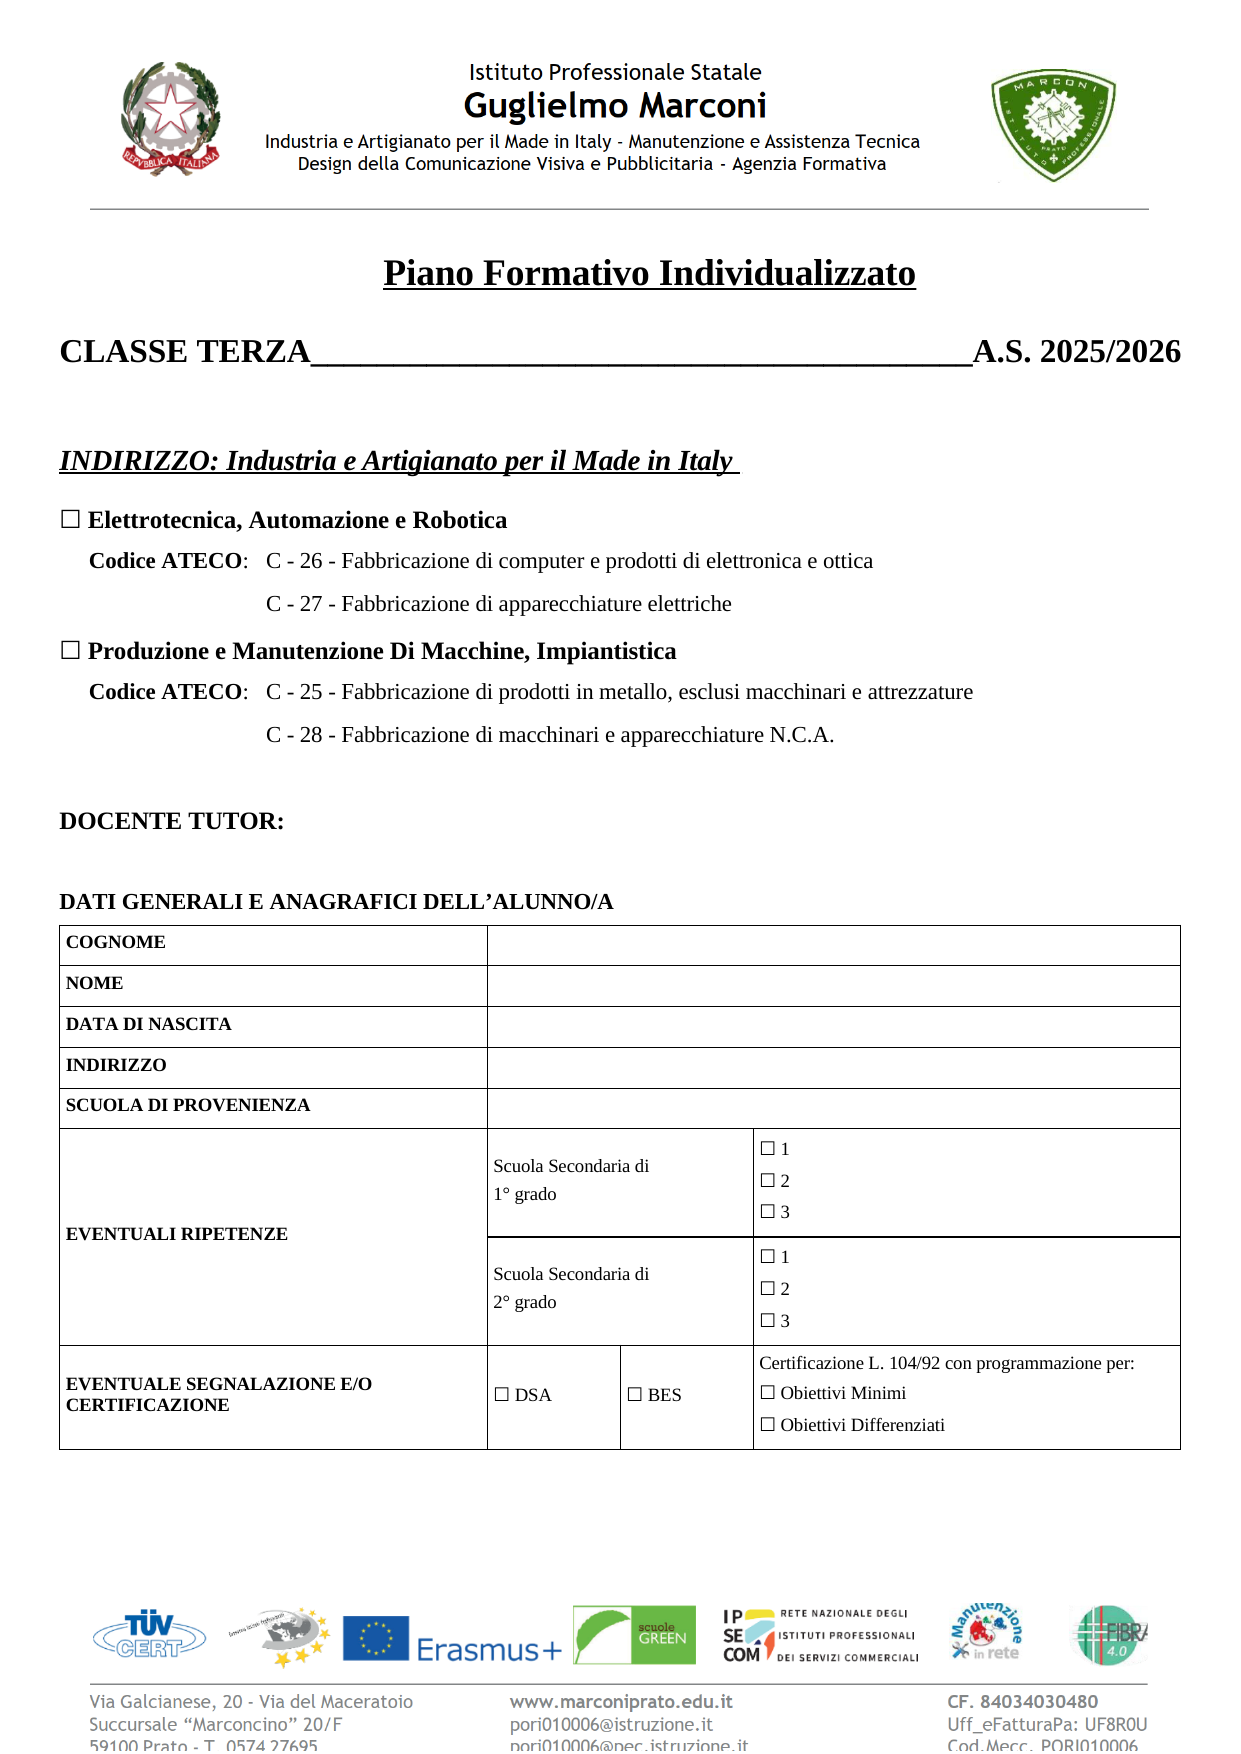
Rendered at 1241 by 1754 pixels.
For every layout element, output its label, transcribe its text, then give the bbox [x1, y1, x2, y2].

table_cell [488, 1089, 1180, 1128]
table_cell [488, 966, 1180, 1006]
subtitle Produzione e Manutenzione Di Macchine, Impiantistica [59, 632, 1181, 667]
text C - 27 - Fabbricazione di apparecchiature elettriche [59, 590, 1181, 616]
table_header COGNOME [60, 926, 487, 965]
table_cell EVENTUALI RIPETENZE [60, 1129, 487, 1344]
picture [86, 59, 1148, 216]
table_cell [488, 1007, 1180, 1047]
table_cell DATA DI NASCITA [60, 1007, 487, 1047]
text DATI GENERALI E ANAGRAFICI DELL’ALUNNO/A [59, 888, 1181, 914]
text CLASSE TERZA A.S. 2025/2026 [59, 331, 1181, 370]
subtitle DOCENTE TUTOR: [59, 806, 1181, 835]
table_header [488, 926, 1180, 965]
table_cell 1 2 3 [754, 1238, 1180, 1344]
table_cell Certificazione L. 104/92 con programmazione per: ☐ Obiettivi Minimi ☐ Obiettivi Differenziati [754, 1346, 1180, 1449]
picture [88, 1603, 1147, 1751]
table_cell INDIRIZZO [60, 1048, 487, 1087]
table_cell EVENTUALE SEGNALAZIONE E/O CERTIFICAZIONE [60, 1346, 487, 1449]
table_cell 1 2 3 [754, 1129, 1180, 1236]
table_cell SCUOLA DI PROVENIENZA [60, 1089, 487, 1128]
table_cell Scuola Secondaria di 1° grado [488, 1129, 753, 1236]
table_cell DSA [488, 1346, 620, 1449]
table_cell BES [621, 1346, 753, 1449]
text C - 28 - Fabbricazione di macchinari e apparecchiature N.C.A. [59, 721, 1181, 747]
table_cell NOME [60, 966, 487, 1006]
subtitle INDIRIZZO: Industria e Artigianato per il Made in Italy [59, 443, 1181, 477]
text Codice ATECO: C - 25 - Fabbricazione di prodotti in metallo, esclusi macchinari e attrezzature [59, 678, 1181, 704]
text Codice ATECO: C - 26 - Fabbricazione di computer e prodotti di elettronica e ottica [59, 547, 1181, 573]
table_cell Scuola Secondaria di 2° grado [488, 1238, 753, 1344]
subtitle Elettrotecnica, Automazione e Robotica [59, 502, 1181, 536]
table_cell [488, 1048, 1180, 1087]
